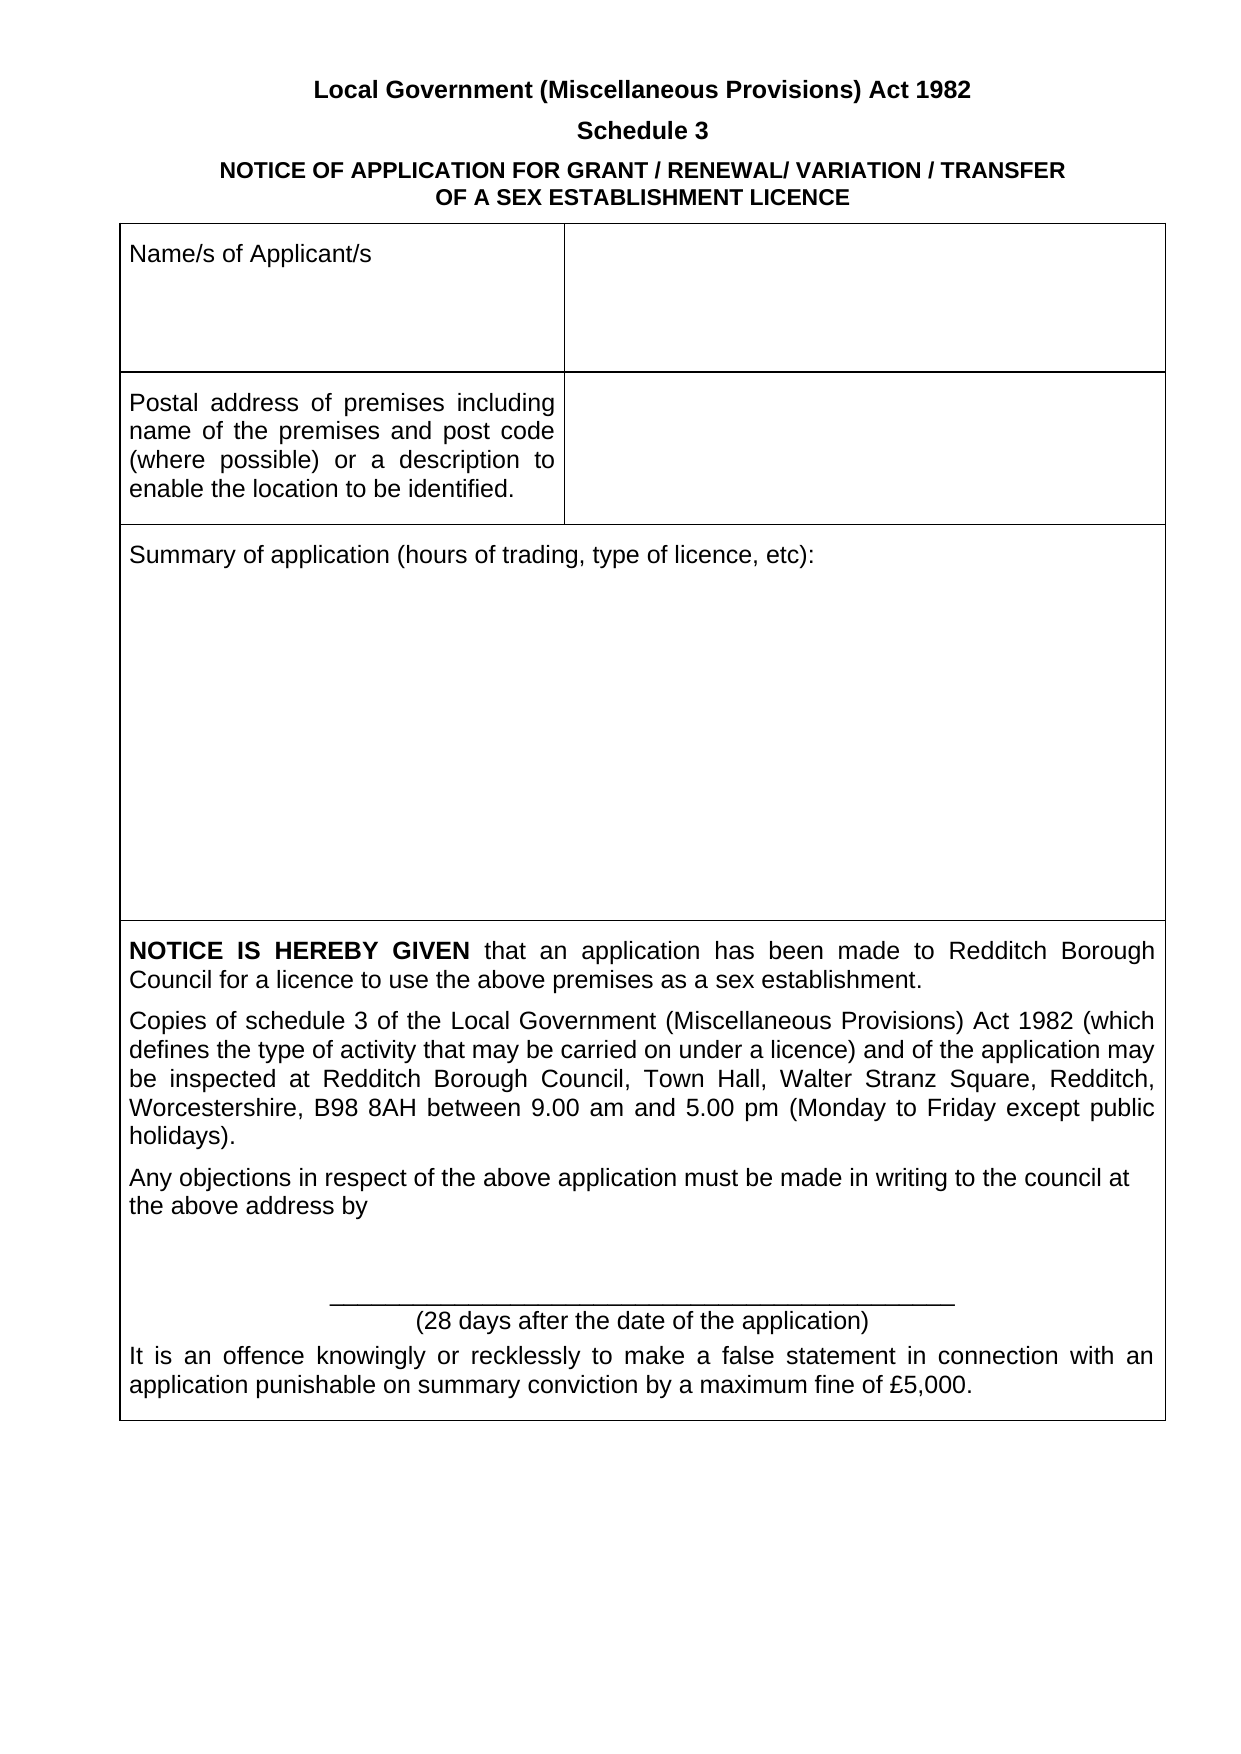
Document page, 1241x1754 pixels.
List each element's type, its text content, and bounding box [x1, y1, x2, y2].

text Local Government (Miscellaneous Provisions) Act 1982 [120, 75, 1165, 104]
table_header [565, 224, 1165, 371]
text Schedule 3 [120, 116, 1165, 145]
text OF A SEX ESTABLISHMENT LICENCE [120, 184, 1165, 210]
text NOTICE OF APPLICATION FOR GRANT / RENEWAL/ VARIATION / TRANSFER [120, 157, 1165, 184]
table_cell Postal address of premises including name of the premises and post code (where possible) or a description to enable the location to be identified. [121, 373, 564, 524]
table_header Name/s of Applicant/s [121, 224, 564, 371]
table_cell NOTICE IS HEREBY GIVEN that an application has been made to Redditch Borough Council for a licence to use the above premises as a sex establishment. Copies of schedule 3 of the Local Government (Miscellaneous Provisions) Act 1982 (which defines the type of activity that may be carried on under a licence) and of the application may be inspected at Redditch Borough Council, Town Hall, Walter Stranz Square, Redditch, Worcestershire, B98 8AH between 9.00 am and 5.00 pm (Monday to Friday except public holidays). Any objections in respect of the above application must be made in writing to the council at the above address by _____________________________________________ (28 days after the date of the application) It is an offence knowingly or recklessly to make a false statement in connection with an application punishable on summary conviction by a maximum fine of £5,000. [121, 921, 1165, 1420]
table_cell Summary of application (hours of trading, type of licence, etc): [121, 525, 1165, 920]
table_cell [565, 373, 1165, 524]
